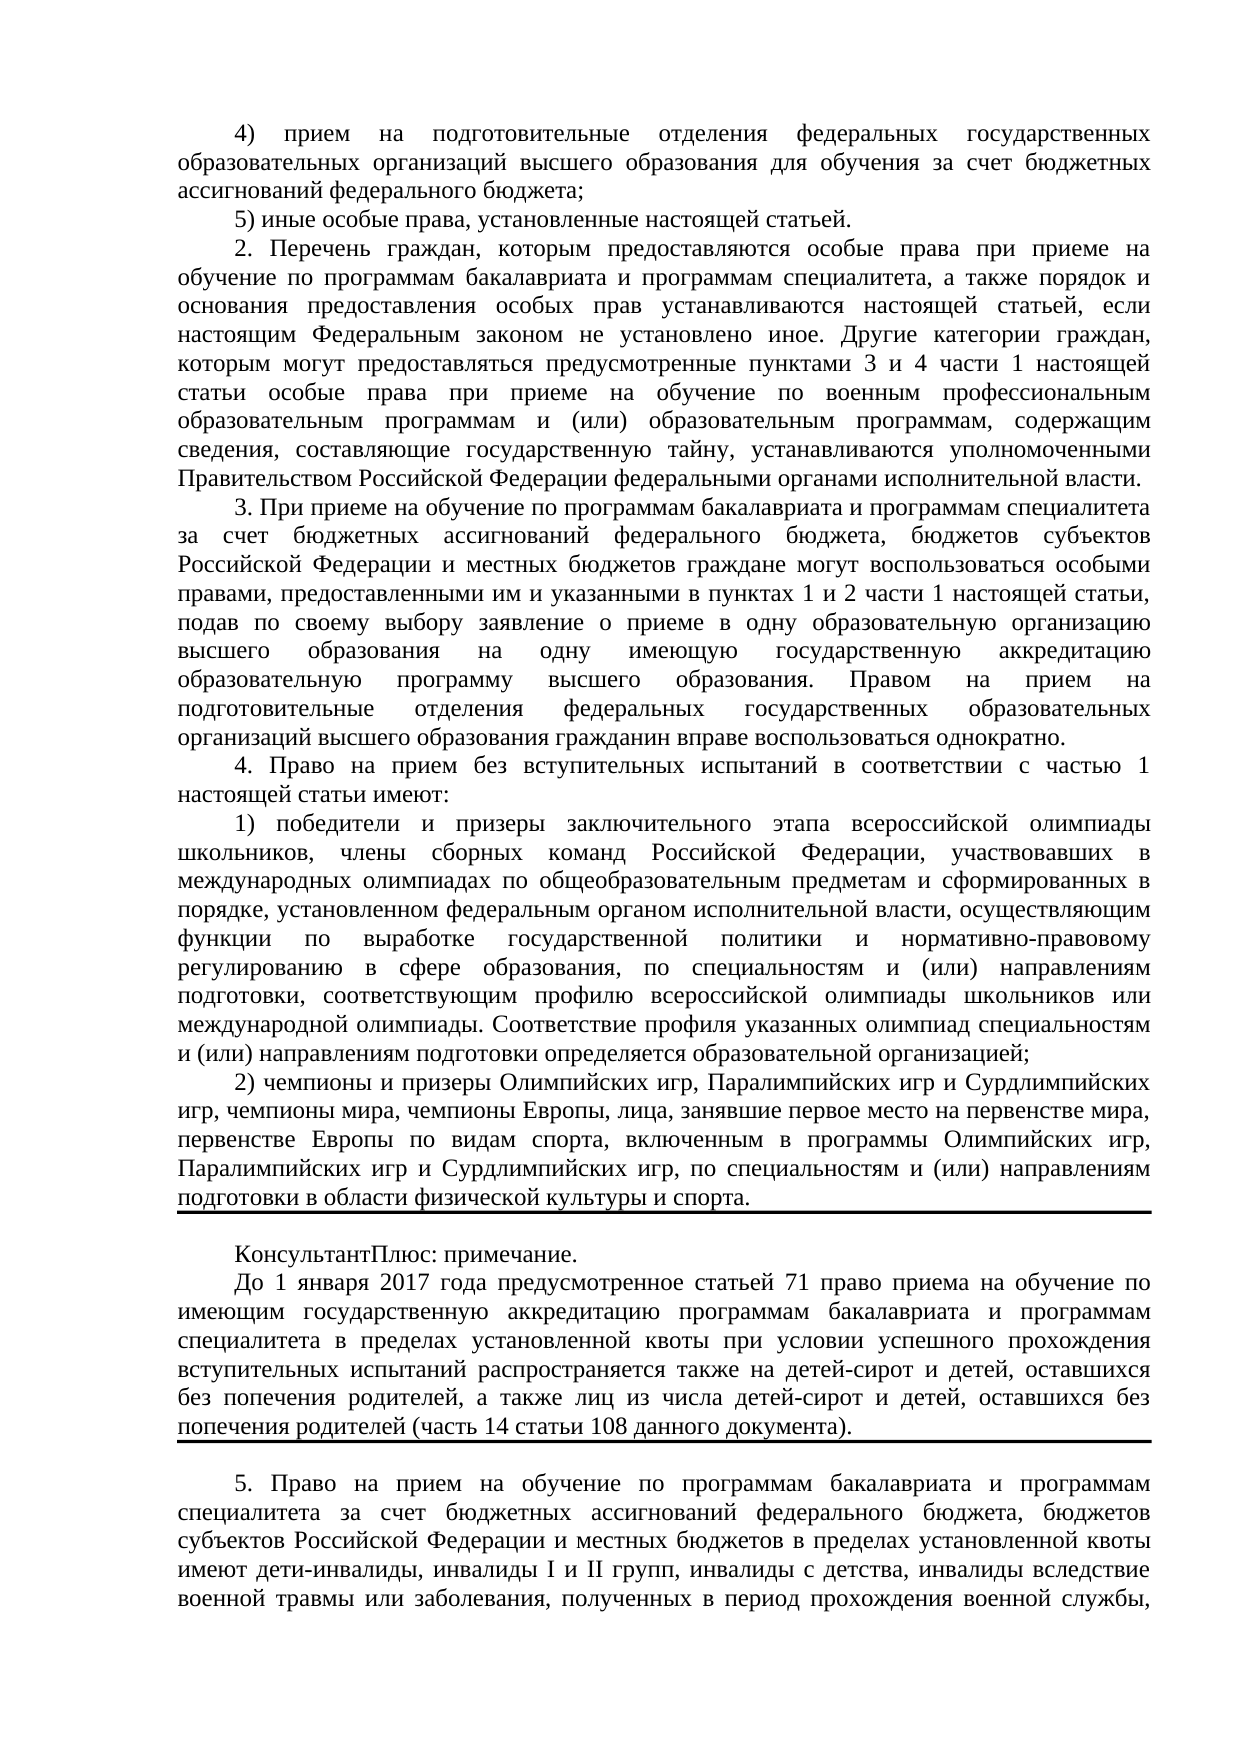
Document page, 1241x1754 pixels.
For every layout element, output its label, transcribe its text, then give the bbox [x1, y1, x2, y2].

text 2) чемпионы и призеры Олимпийских игр, Паралимпийских игр и Сурдлимпийских игр, чемпионы мира, чемпионы Европы, лица, занявшие первое место на первенстве мира, первенстве Европы по видам спорта, включенным в программы Олимпийских игр, Паралимпийских игр и Сурдлимпийских игр, по специальностям и (или) направлениям подготовки в области физической культуры и спорта. [177, 1067, 1152, 1210]
text 1) победители и призеры заключительного этапа всероссийской олимпиады школьников, члены сборных команд Российской Федерации, участвовавших в международных олимпиадах по общеобразовательным предметам и сформированных в порядке, установленном федеральным органом исполнительной власти, осуществляющим функции по выработке государственной политики и нормативно-правовому регулированию в сфере образования, по специальностям и (или) направлениям подготовки, соответствующим профилю всероссийской олимпиады школьников или международной олимпиады. Соответствие профиля указанных олимпиад специальностям и (или) направлениям подготовки определяется образовательной организацией; [177, 808, 1152, 1067]
text 2. Перечень граждан, которым предоставляются особые права при приеме на обучение по программам бакалавриата и программам специалитета, а также порядок и основания предоставления особых прав устанавливаются настоящей статьей, если настоящим Федеральным законом не установлено иное. Другие категории граждан, которым могут предоставляться предусмотренные пунктами 3 и 4 части 1 настоящей статьи особые права при приеме на обучение по военным профессиональным образовательным программам и (или) образовательным программам, содержащим сведения, составляющие государственную тайну, устанавливаются уполномоченными Правительством Российской Федерации федеральными органами исполнительной власти. [177, 233, 1152, 492]
text КонсультантПлюс: примечание. [177, 1239, 1152, 1267]
text До 1 января 2017 года предусмотренное статьей 71 право приема на обучение по имеющим государственную аккредитацию программам бакалавриата и программам специалитета в пределах установленной квоты при условии успешного прохождения вступительных испытаний распространяется также на детей-сирот и детей, оставшихся без попечения родителей, а также лиц из числа детей-сирот и детей, оставшихся без попечения родителей (часть 14 статьи 108 данного документа). [177, 1267, 1152, 1439]
text 5) иные особые права, установленные настоящей статьей. [177, 204, 1152, 233]
text 4) прием на подготовительные отделения федеральных государственных образовательных организаций высшего образования для обучения за счет бюджетных ассигнований федерального бюджета; [177, 118, 1152, 204]
text 4. Право на прием без вступительных испытаний в соответствии с частью 1 настоящей статьи имеют: [177, 751, 1152, 808]
text 3. При приеме на обучение по программам бакалавриата и программам специалитета за счет бюджетных ассигнований федерального бюджета, бюджетов субъектов Российской Федерации и местных бюджетов граждане могут воспользоваться особыми правами, предоставленными им и указанными в пунктах 1 и 2 части 1 настоящей статьи, подав по своему выбору заявление о приеме в одну образовательную организацию высшего образования на одну имеющую государственную аккредитацию образовательную программу высшего образования. Правом на прием на подготовительные отделения федеральных государственных образовательных организаций высшего образования гражданин вправе воспользоваться однократно. [177, 492, 1152, 751]
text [177, 1468, 1152, 1612]
